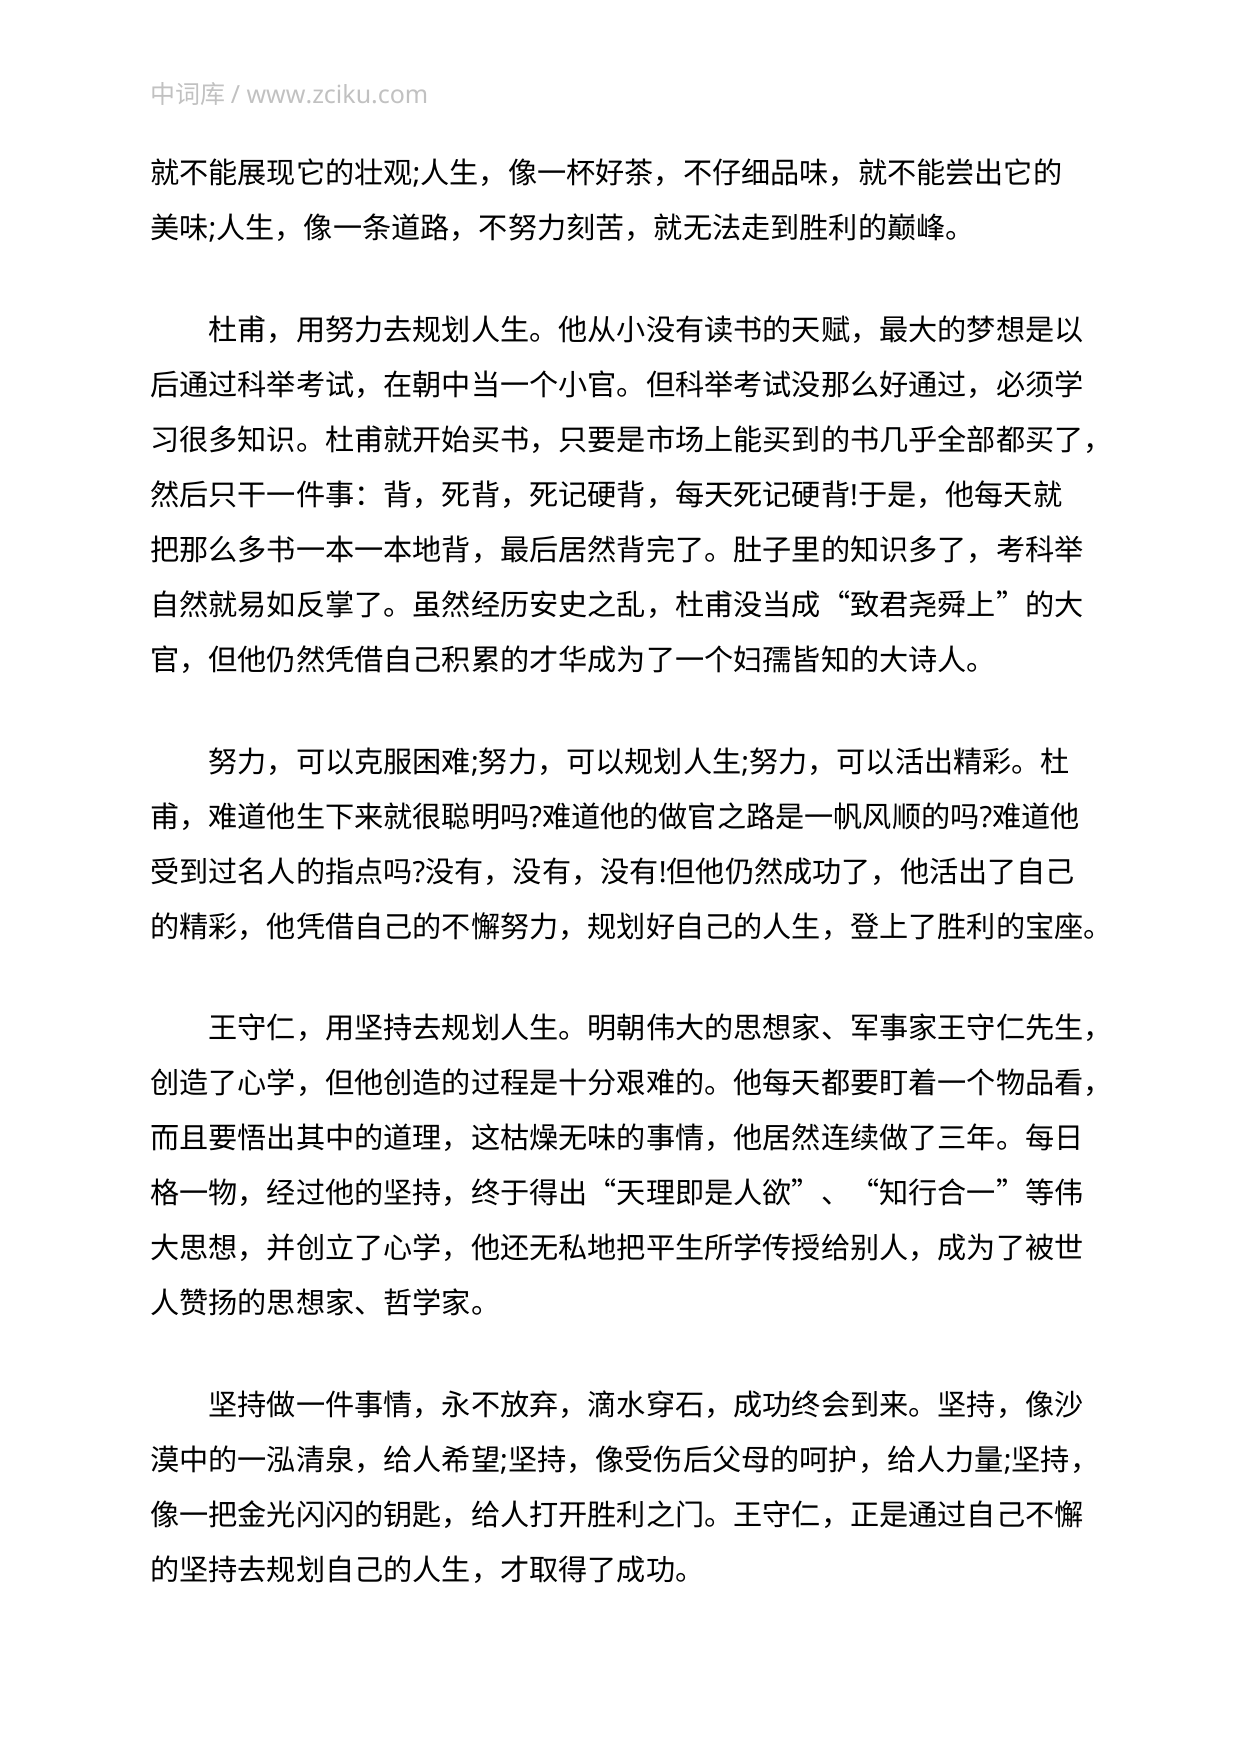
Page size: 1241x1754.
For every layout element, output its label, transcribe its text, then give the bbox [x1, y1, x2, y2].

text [150, 150, 1090, 247]
text 坚持做一件事情，永不放弃，滴水穿石，成功终会到来。坚持，像沙漠中的一泓清泉，给人希望;坚持，像受伤后父母的呵护，给人力量;坚持，像一把金光闪闪的钥匙，给人打开胜利之门。王守仁，正是通过自己不懈的坚持去规划自己的人生，才取得了成功。 [150, 1381, 1090, 1588]
text 王守仁，用坚持去规划人生。明朝伟大的思想家、军事家王守仁先生，创造了心学，但他创造的过程是十分艰难的。他每天都要盯着一个物品看，而且要悟出其中的道理，这枯燥无味的事情，他居然连续做了三年。每日格一物，经过他的坚持，终于得出“天理即是人欲”、“知行合一”等伟大思想，并创立了心学，他还无私地把平生所学传授给别人，成为了被世人赞扬的思想家、哲学家。 [150, 1005, 1090, 1322]
text 努力，可以克服困难;努力，可以规划人生;努力，可以活出精彩。杜甫，难道他生下来就很聪明吗?难道他的做官之路是一帆风顺的吗?难道他受到过名人的指点吗?没有，没有，没有!但他仍然成功了，他活出了自己的精彩，他凭借自己的不懈努力，规划好自己的人生，登上了胜利的宝座。 [150, 738, 1090, 946]
text 杜甫，用努力去规划人生。他从小没有读书的天赋，最大的梦想是以后通过科举考试，在朝中当一个小官。但科举考试没那么好通过，必须学习很多知识。杜甫就开始买书，只要是市场上能买到的书几乎全部都买了，然后只干一件事：背，死背，死记硬背，每天死记硬背!于是，他每天就把那么多书一本一本地背，最后居然背完了。肚子里的知识多了，考科举自然就易如反掌了。虽然经历安史之乱，杜甫没当成“致君尧舜上”的大官，但他仍然凭借自己积累的才华成为了一个妇孺皆知的大诗人。 [150, 307, 1090, 679]
